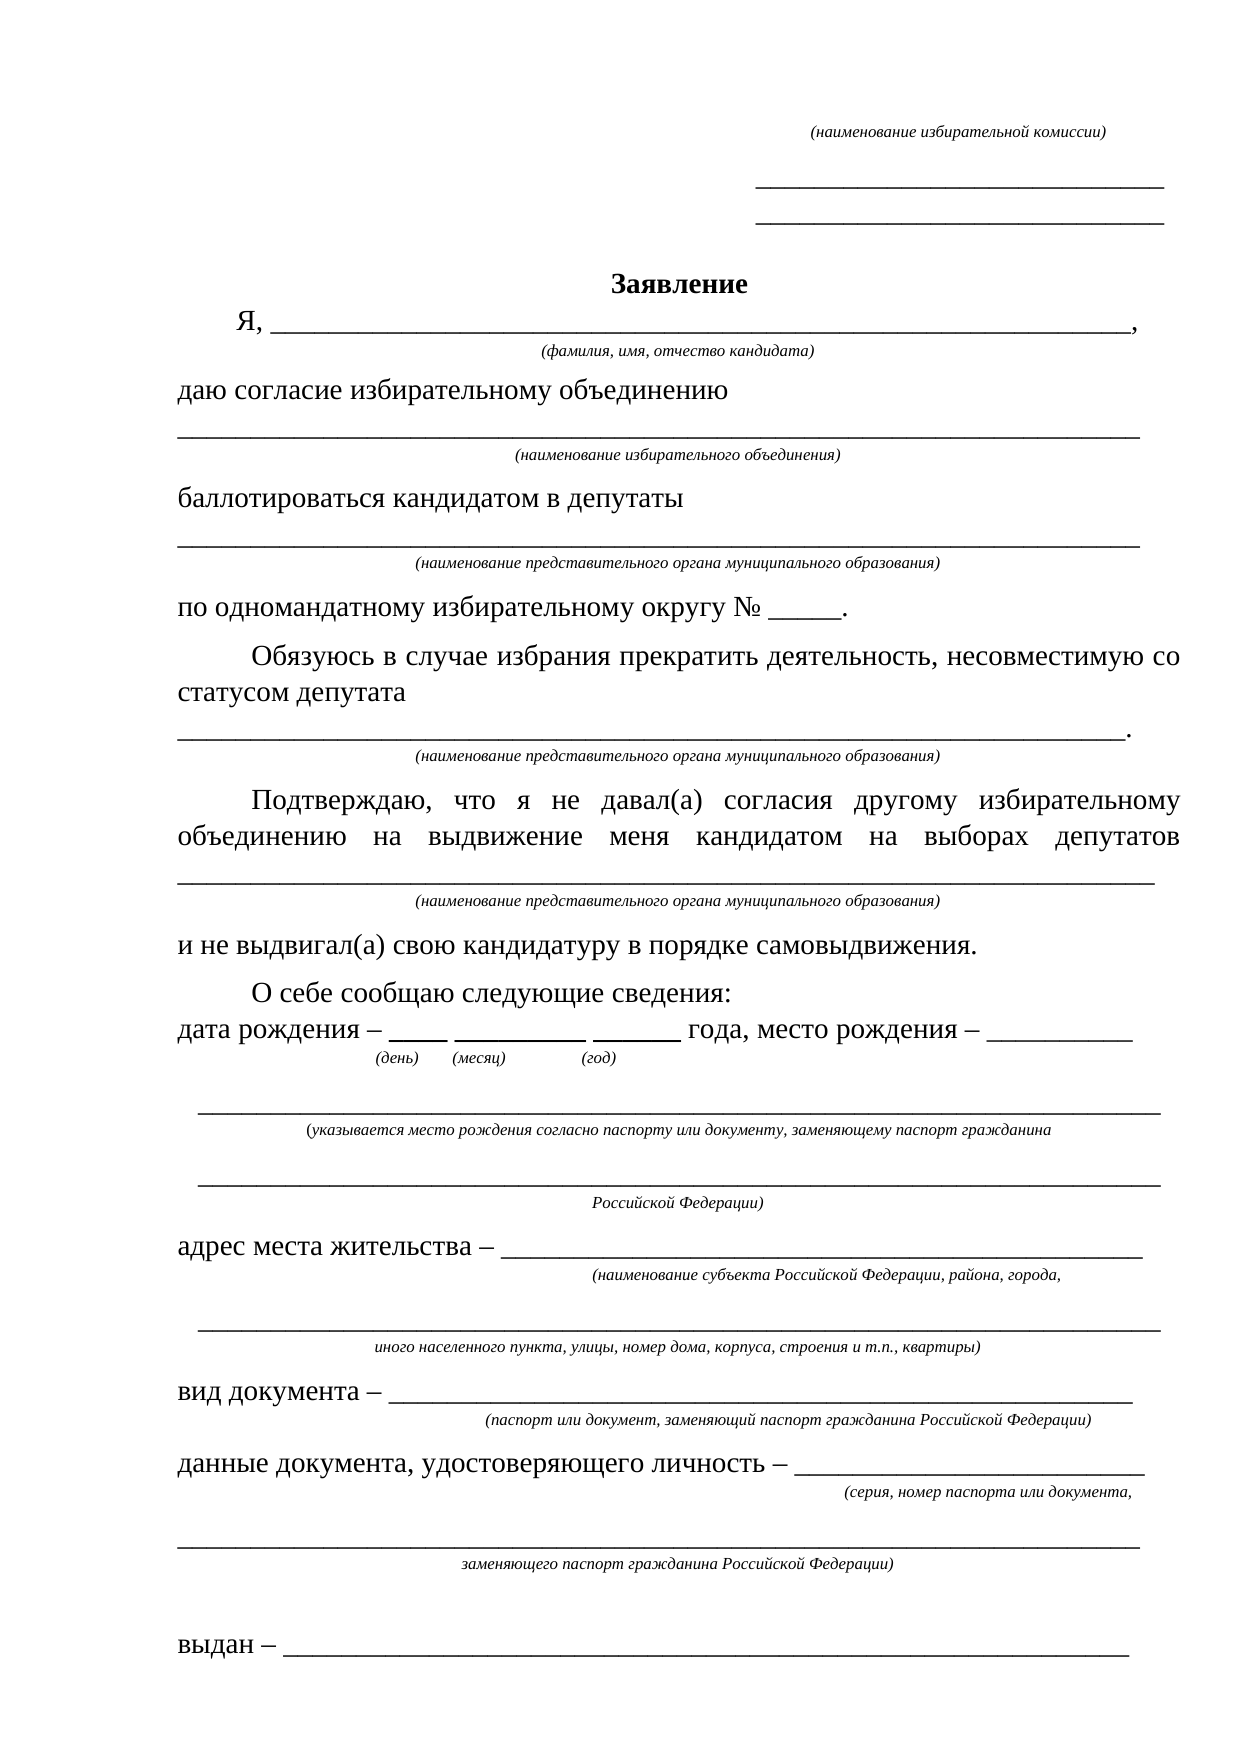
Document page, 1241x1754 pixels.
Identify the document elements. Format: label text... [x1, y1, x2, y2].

text ____________________________ [738, 158, 1181, 192]
text (наименование представительного органа муниципального образования) [177, 746, 1181, 780]
text __________________________________________________________________ иного населенного пункта, улицы, номер дома, корпуса, строения и т.п., квартиры) [177, 1301, 1181, 1371]
text (день) (месяц) (год) [177, 1048, 1181, 1081]
text по одномандатному избирательному округу № _____. [177, 589, 1181, 623]
text (наименование избирательной комиссии) [738, 122, 1181, 156]
text Российской Федерации) [177, 1192, 1181, 1226]
text заменяющего паспорт гражданина Российской Федерации) [177, 1554, 1181, 1587]
text Заявление [177, 267, 1181, 300]
text О себе сообщаю следующие сведения: [177, 976, 1181, 1009]
text и не выдвигал(а) свою кандидатуру в порядке самовыдвижения. [177, 927, 1181, 960]
text (наименование избирательного объединения) [177, 444, 1181, 478]
text дата рождения – ____ _________ ______ года, место рождения – __________ [177, 1012, 1181, 1045]
text __________________________________________________________________ [177, 408, 1181, 442]
text данные документа, удостоверяющего личность – ________________________ [177, 1445, 1181, 1479]
text Я, ___________________________________________________________, [177, 303, 1181, 336]
text Обязуюсь в случае избрания прекратить деятельность, несовместимую со статусом депутата [177, 638, 1181, 707]
text (наименование представительного органа муниципального образования) [177, 891, 1181, 924]
text (наименование представительного органа муниципального образования) [177, 553, 1181, 586]
text ____________________________ [738, 194, 1181, 228]
text баллотироваться кандидатом в депутаты [177, 481, 1181, 514]
text __________________________________________________________________ [177, 517, 1181, 550]
text (наименование субъекта Российской Федерации, района, города, [472, 1265, 1181, 1298]
text вид документа – ___________________________________________________ [177, 1373, 1181, 1407]
text даю согласие избирательному объединению [177, 372, 1181, 406]
text адрес места жительства – ____________________________________________ [177, 1228, 1181, 1262]
text (фамилия, имя, отчество кандидата) [177, 351, 1181, 372]
text Подтверждаю, что я не давал(а) согласия другому избирательному объединению на выдвижение меня кандидатом на выборах депутатов ___________________________________________________________________ [177, 782, 1181, 888]
text (серия, номер паспорта или документа, [797, 1482, 1181, 1515]
text _________________________________________________________________. [177, 710, 1181, 743]
text (паспорт или документ, заменяющий паспорт гражданина Российской Федерации) [399, 1409, 1181, 1443]
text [177, 1518, 1181, 1551]
text выдан – __________________________________________________________ [177, 1626, 1181, 1660]
text __________________________________________________________________ [177, 1156, 1181, 1190]
text __________________________________________________________________ (указывается место рождения согласно паспорту или документу, заменяющему паспорт гражданина [177, 1084, 1181, 1154]
